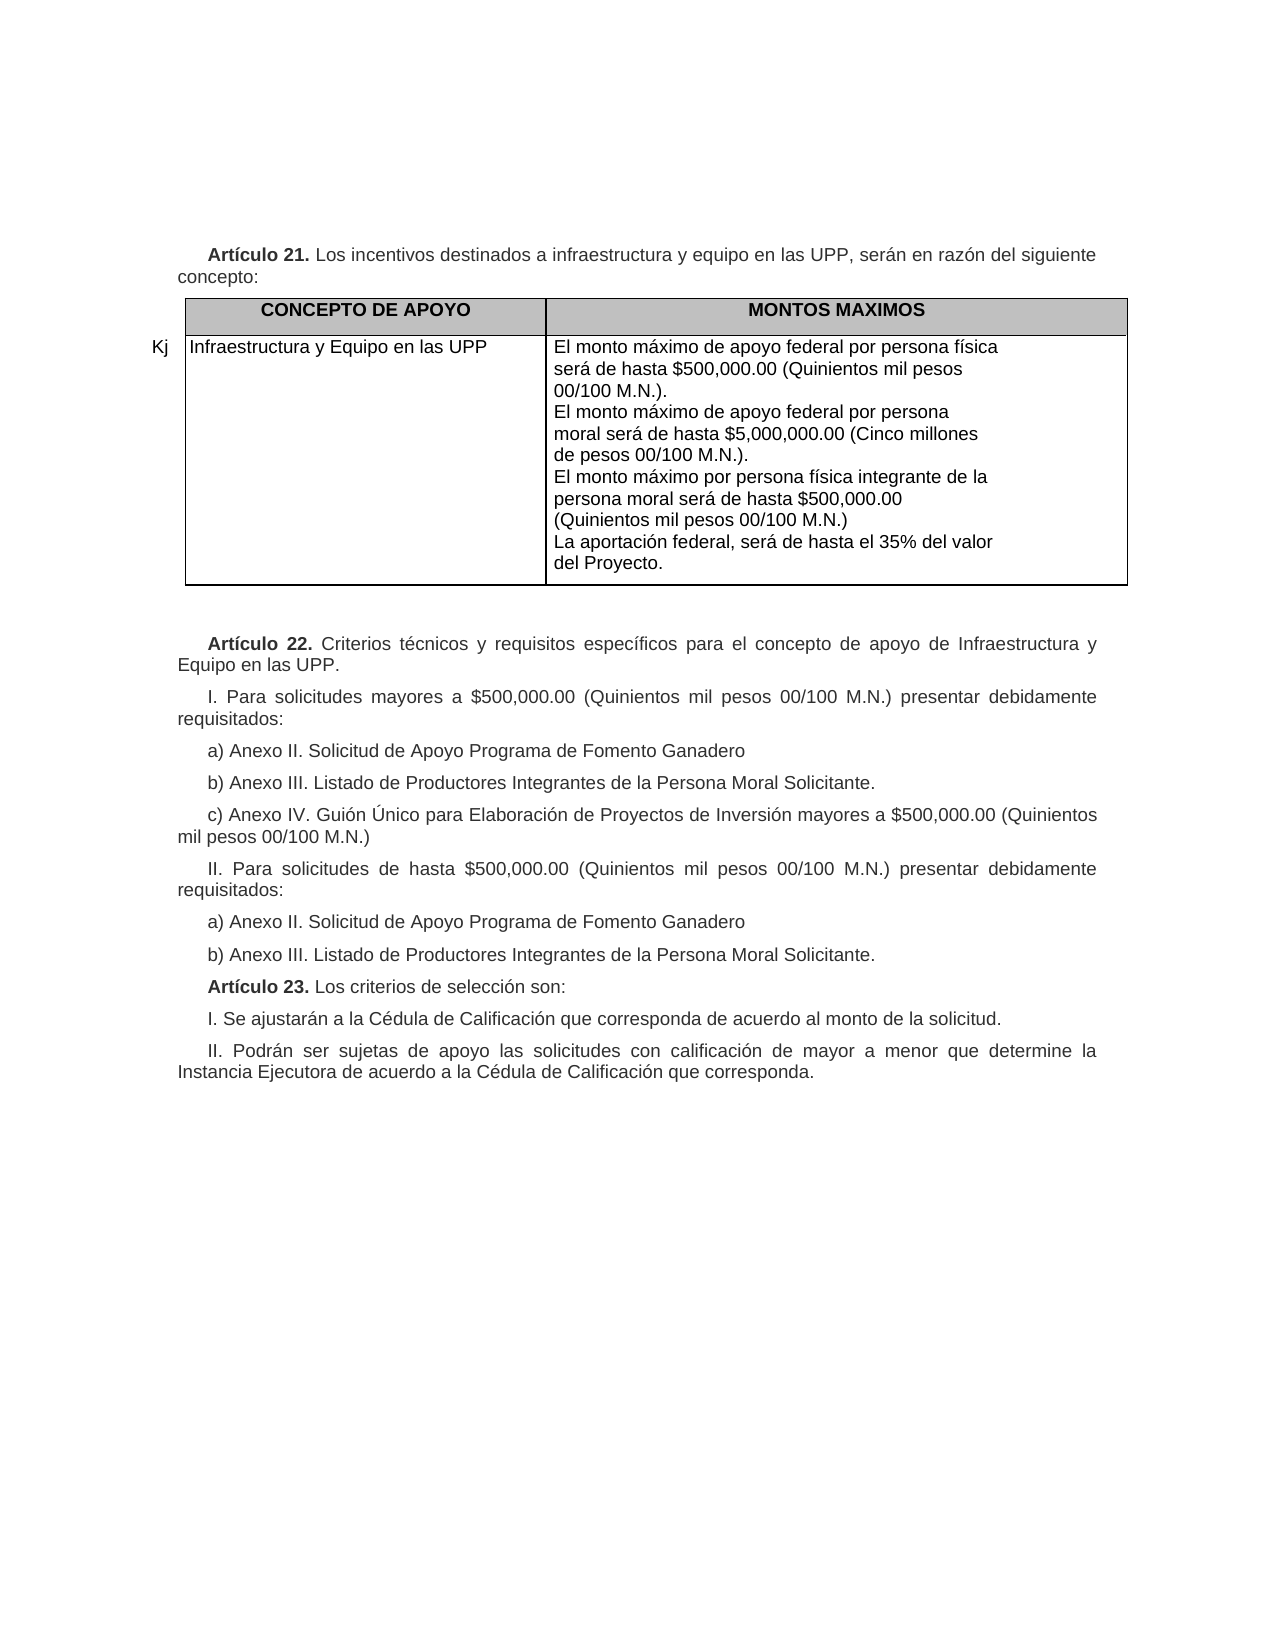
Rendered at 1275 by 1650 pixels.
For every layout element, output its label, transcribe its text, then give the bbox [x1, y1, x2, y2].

text a) Anexo II. Solicitud de Apoyo Programa de Fomento Ganadero [177, 911, 1098, 933]
table_header MONTOS MAXIMOS [547, 299, 1127, 335]
text II. Para solicitudes de hasta $500,000.00 (Quinientos mil pesos 00/100 M.N.) presentar debidamente requisitados: [177, 858, 1098, 901]
text Artículo 22. Criterios técnicos y requisitos específicos para el concepto de apoyo de Infraestructura y Equipo en las UPP. [177, 632, 1098, 676]
text c) Anexo IV. Guión Único para Elaboración de Proyectos de Inversión mayores a $500,000.00 (Quinientos mil pesos 00/100 M.N.) [177, 804, 1098, 847]
table_cell El monto máximo de apoyo federal por persona física será de hasta $500,000.00 (Quinientos mil pesos 00/100 M.N.). El monto máximo de apoyo federal por persona moral será de hasta $5,000,000.00 (Cinco millones de pesos 00/100 M.N.). El monto máximo por persona física integrante de la persona moral será de hasta $500,000.00 (Quinientos mil pesos 00/100 M.N.) La aportación federal, será de hasta el 35% del valor del Proyecto. [547, 335, 1127, 584]
text b) Anexo III. Listado de Productores Integrantes de la Persona Moral Solicitante. [177, 772, 1098, 793]
table_cell Kj Infraestructura y Equipo en las UPP [186, 336, 545, 584]
text Artículo 21. Los incentivos destinados a infraestructura y equipo en las UPP, serán en razón del siguiente concepto: [177, 244, 1098, 287]
text I. Se ajustarán a la Cédula de Calificación que corresponda de acuerdo al monto de la solicitud. [177, 1007, 1098, 1029]
text Artículo 23. Los criterios de selección son: [177, 975, 1098, 997]
table_header CONCEPTO DE APOYO [186, 299, 545, 335]
text b) Anexo III. Listado de Productores Integrantes de la Persona Moral Solicitante. [177, 943, 1098, 965]
text II. Podrán ser sujetas de apoyo las solicitudes con calificación de mayor a menor que determine la Instancia Ejecutora de acuerdo a la Cédula de Calificación que corresponda. [177, 1039, 1098, 1083]
text a) Anexo II. Solicitud de Apoyo Programa de Fomento Ganadero [177, 740, 1098, 761]
text I. Para solicitudes mayores a $500,000.00 (Quinientos mil pesos 00/100 M.N.) presentar debidamente requisitados: [177, 686, 1098, 729]
